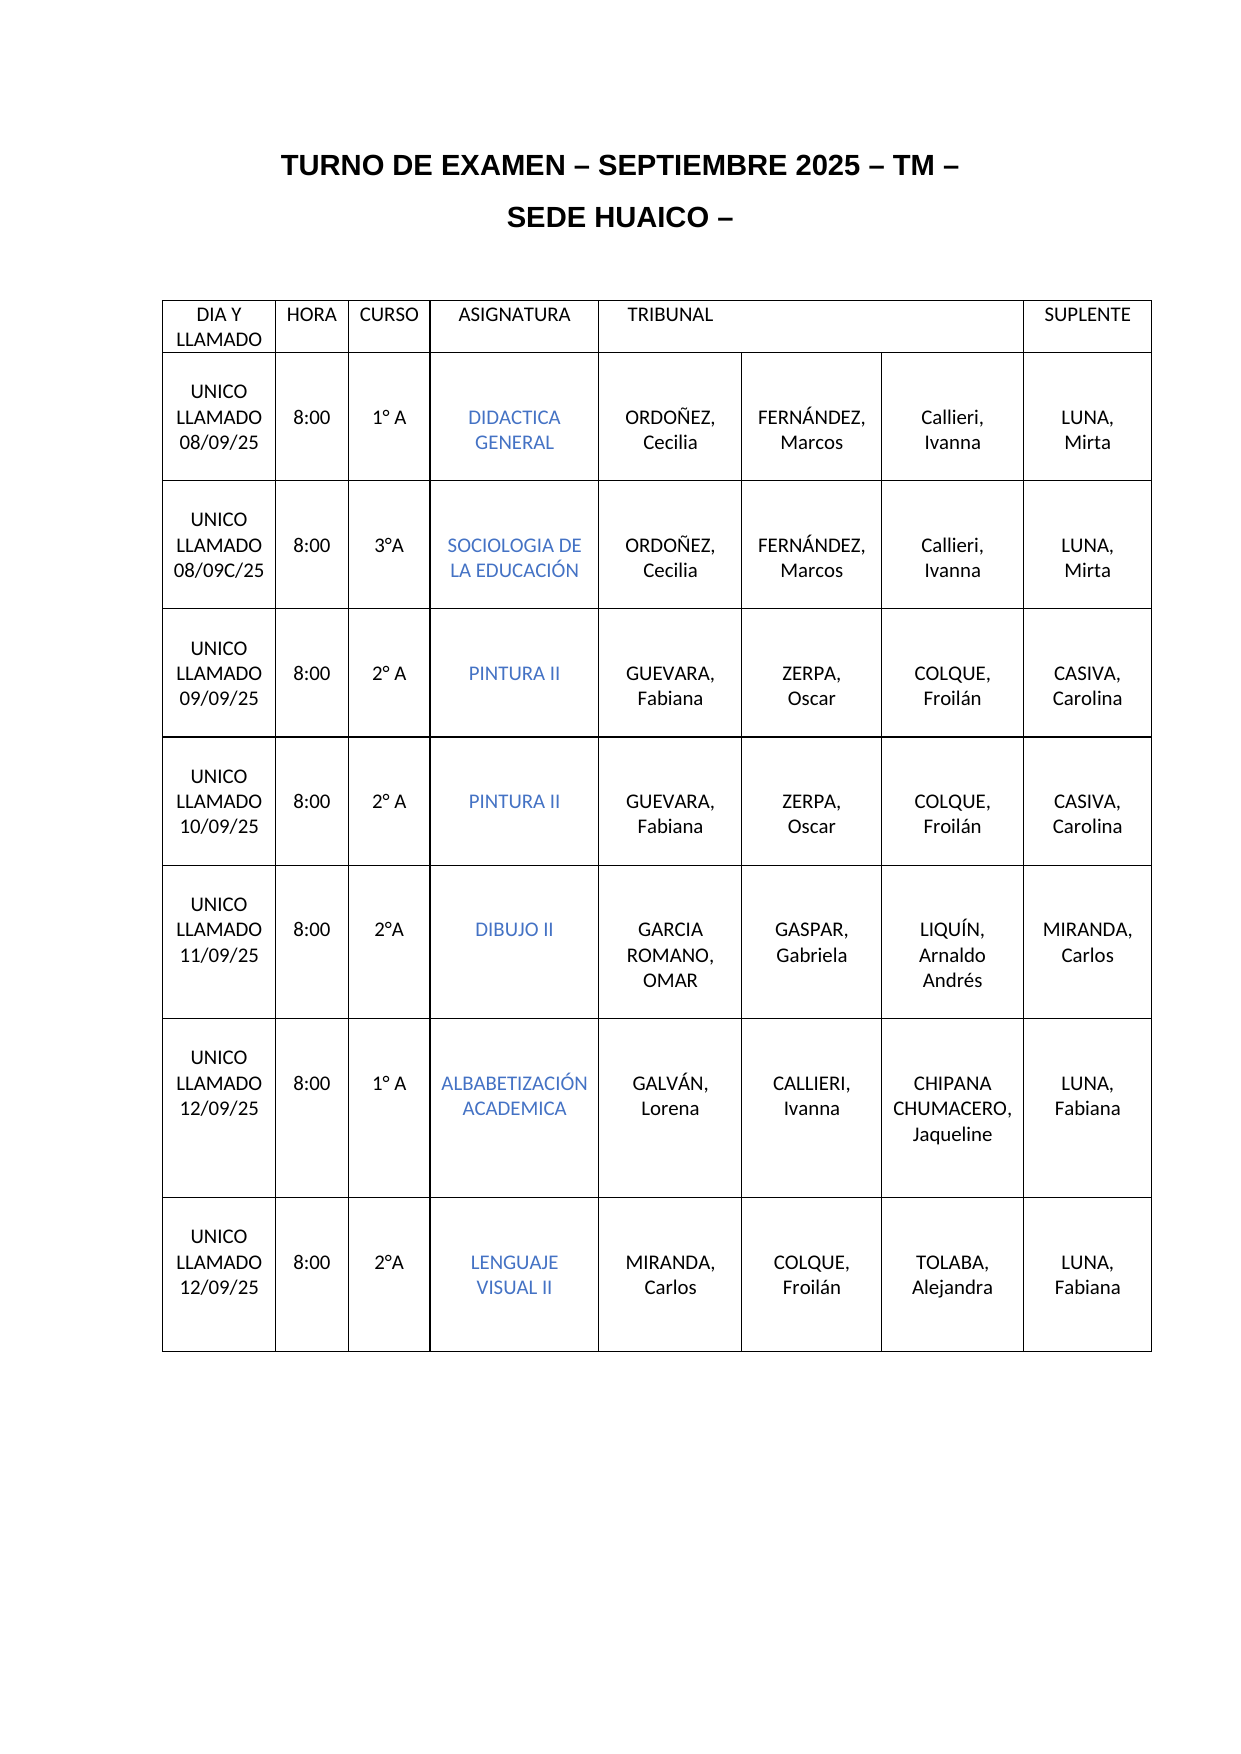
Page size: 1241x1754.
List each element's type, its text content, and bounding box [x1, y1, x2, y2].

table_cell CHIPANA CHUMACERO, Jaqueline [882, 1019, 1023, 1197]
table_cell LUNA, Fabiana [1024, 1019, 1151, 1197]
table_cell ZERPA, Oscar [742, 609, 881, 736]
table_cell Callieri, Ivanna [882, 353, 1023, 480]
table_cell 2° A [349, 738, 429, 864]
table_cell UNICO LLAMADO 11/09/25 [163, 866, 275, 1018]
table_cell 1° A [349, 1019, 429, 1197]
table_cell ORDOÑEZ, Cecilia [599, 353, 741, 480]
table_cell TOLABA, Alejandra [882, 1198, 1023, 1351]
table_cell FERNÁNDEZ, Marcos [742, 353, 881, 480]
table_cell GUEVARA, Fabiana [599, 738, 741, 864]
table_cell 8:00 [276, 866, 348, 1018]
table_cell Callieri, Ivanna [882, 481, 1023, 608]
table_cell DIBUJO II [431, 866, 598, 1018]
table_cell UNICO LLAMADO 08/09C/25 [163, 481, 275, 608]
table_cell LIQUÍN, Arnaldo Andrés [882, 866, 1023, 1018]
table_cell CALLIERI, Ivanna [742, 1019, 881, 1197]
table_cell 2°A [349, 1198, 429, 1351]
table_cell COLQUE, Froilán [882, 738, 1023, 864]
table_header [742, 301, 882, 352]
table_cell UNICO LLAMADO 10/09/25 [163, 738, 275, 864]
table_cell 3°A [349, 481, 429, 608]
table_cell SOCIOLOGIA DE LA EDUCACIÓN [431, 481, 598, 608]
table_cell DIDACTICA GENERAL [431, 353, 598, 480]
table_cell UNICO LLAMADO 12/09/25 [163, 1019, 275, 1197]
table_cell ZERPA, Oscar [742, 738, 881, 864]
table_header TRIBUNAL [599, 301, 742, 352]
table_cell UNICO LLAMADO 09/09/25 [163, 609, 275, 736]
table_header HORA [276, 301, 348, 352]
table_cell 8:00 [276, 1198, 348, 1351]
table_cell GASPAR, Gabriela [742, 866, 881, 1018]
table_cell 8:00 [276, 353, 348, 480]
table_cell 2°A [349, 866, 429, 1018]
table_cell ALBABETIZACIÓN ACADEMICA [431, 1019, 598, 1197]
table_cell CASIVA, Carolina [1024, 609, 1151, 736]
table_cell GALVÁN, Lorena [599, 1019, 741, 1197]
table_cell MIRANDA, Carlos [599, 1198, 741, 1351]
table_cell COLQUE, Froilán [882, 609, 1023, 736]
text SEDE HUAICO – [177, 200, 1063, 234]
table_cell FERNÁNDEZ, Marcos [742, 481, 881, 608]
table_cell 8:00 [276, 609, 348, 736]
table_cell GUEVARA, Fabiana [599, 609, 741, 736]
table_cell COLQUE, Froilán [742, 1198, 881, 1351]
table_cell 8:00 [276, 481, 348, 608]
table_cell LUNA, Mirta [1024, 481, 1151, 608]
table_cell LENGUAJE VISUAL II [431, 1198, 598, 1351]
table_cell PINTURA II [431, 609, 598, 736]
table_header SUPLENTE [1024, 301, 1151, 352]
table_cell ORDOÑEZ, Cecilia [599, 481, 741, 608]
table_cell 8:00 [276, 738, 348, 864]
table_cell LUNA, Mirta [1024, 353, 1151, 480]
table_cell MIRANDA, Carlos [1024, 866, 1151, 1018]
table_cell 1° A [349, 353, 429, 480]
text TURNO DE EXAMEN – SEPTIEMBRE 2025 – TM – [177, 148, 1063, 181]
table_cell UNICO LLAMADO 08/09/25 [163, 353, 275, 480]
table_header [882, 301, 1023, 352]
table_cell GARCIA ROMANO, OMAR [599, 866, 741, 1018]
table_cell 2° A [349, 609, 429, 736]
table_cell CASIVA, Carolina [1024, 738, 1151, 864]
table_header CURSO [349, 301, 429, 352]
table_cell PINTURA II [431, 738, 598, 864]
table_header ASIGNATURA [431, 301, 598, 352]
table_cell UNICO LLAMADO 12/09/25 [163, 1198, 275, 1351]
table_header DIA Y LLAMADO [163, 301, 275, 352]
table_cell 8:00 [276, 1019, 348, 1197]
table_cell LUNA, Fabiana [1024, 1198, 1151, 1351]
